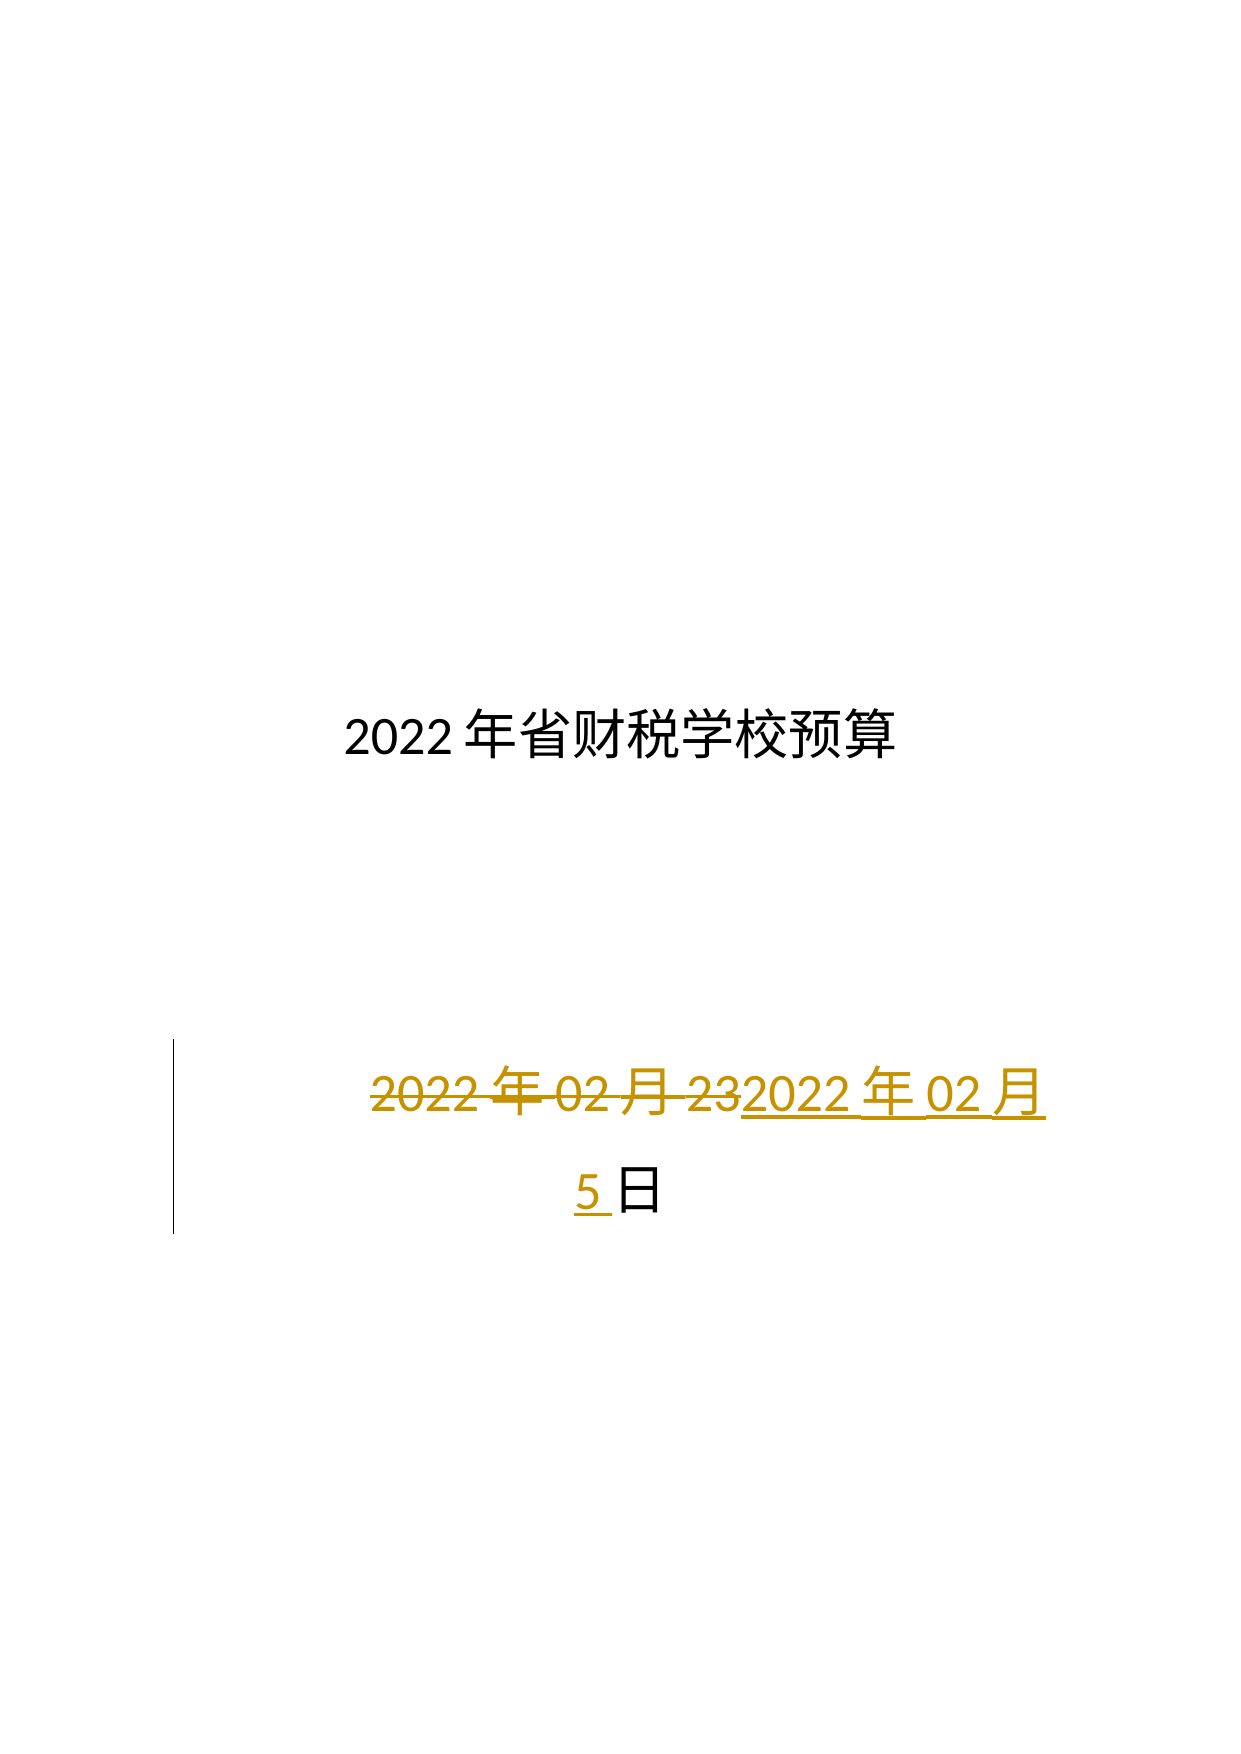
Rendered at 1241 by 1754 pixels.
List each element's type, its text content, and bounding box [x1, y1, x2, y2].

text 2022年省财税学校预算 [187, 682, 1053, 779]
text 日 [187, 1039, 1053, 1234]
